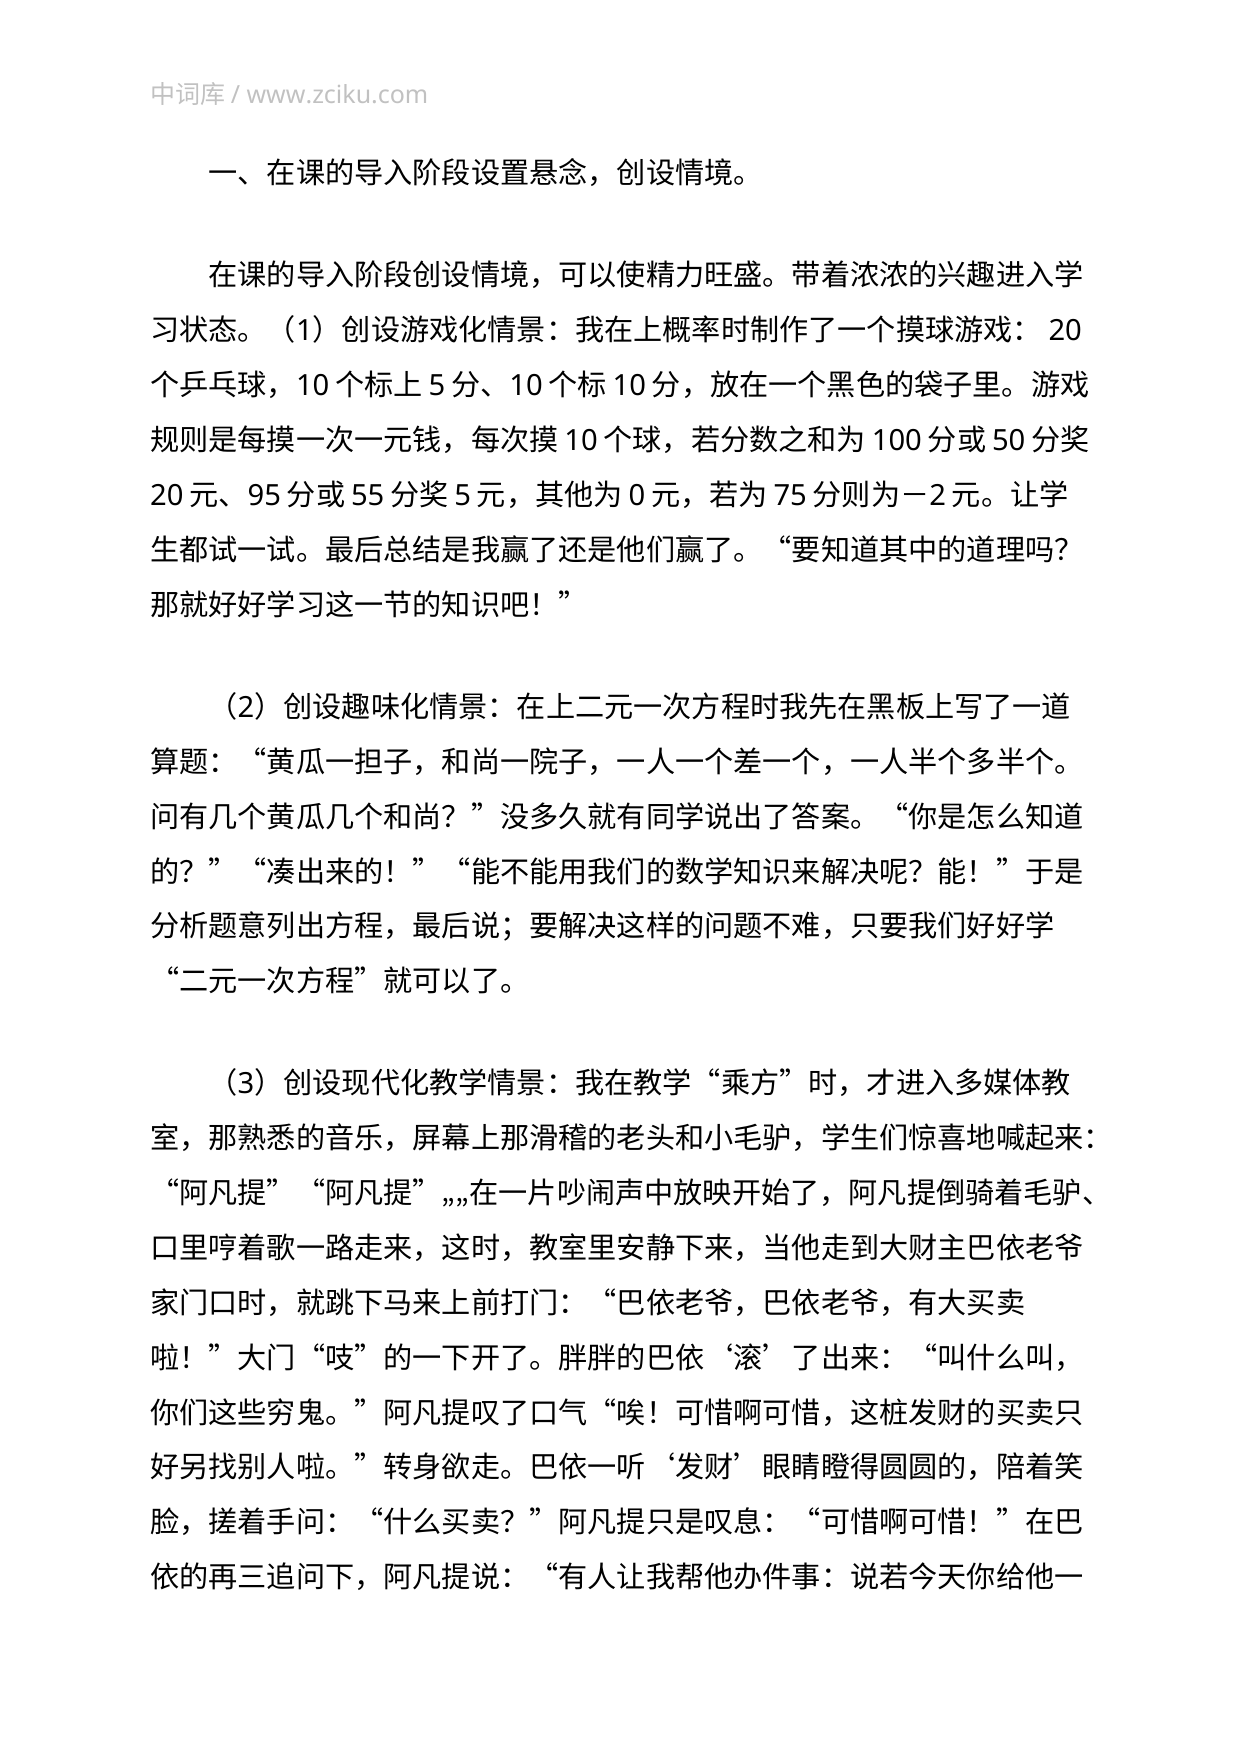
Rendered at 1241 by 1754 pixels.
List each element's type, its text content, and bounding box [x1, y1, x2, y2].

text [150, 1060, 1090, 1596]
text 一、在课的导入阶段设置悬念，创设情境。 [150, 150, 1090, 192]
text 在课的导入阶段创设情境，可以使精力旺盛。带着浓浓的兴趣进入学习状态。（1）创设游戏化情景：我在上概率时制作了一个摸球游戏： 20个乒乓球，10个标上5分、10个标10分，放在一个黑色的袋子里。游戏规则是每摸一次一元钱，每次摸10个球，若分数之和为100分或50分奖20元、95分或55分奖5元，其他为0元，若为75分则为－2元。让学生都试一试。最后总结是我赢了还是他们赢了。“要知道其中的道理吗？那就好好学习这一节的知识吧！” [150, 252, 1090, 624]
text （2）创设趣味化情景：在上二元一次方程时我先在黑板上写了一道算题：“黄瓜一担子，和尚一院子，一人一个差一个，一人半个多半个。问有几个黄瓜几个和尚？”没多久就有同学说出了答案。“你是怎么知道的？”“凑出来的！”“能不能用我们的数学知识来解决呢？能！”于是分析题意列出方程，最后说；要解决这样的问题不难，只要我们好好学“二元一次方程”就可以了。 [150, 683, 1090, 1000]
